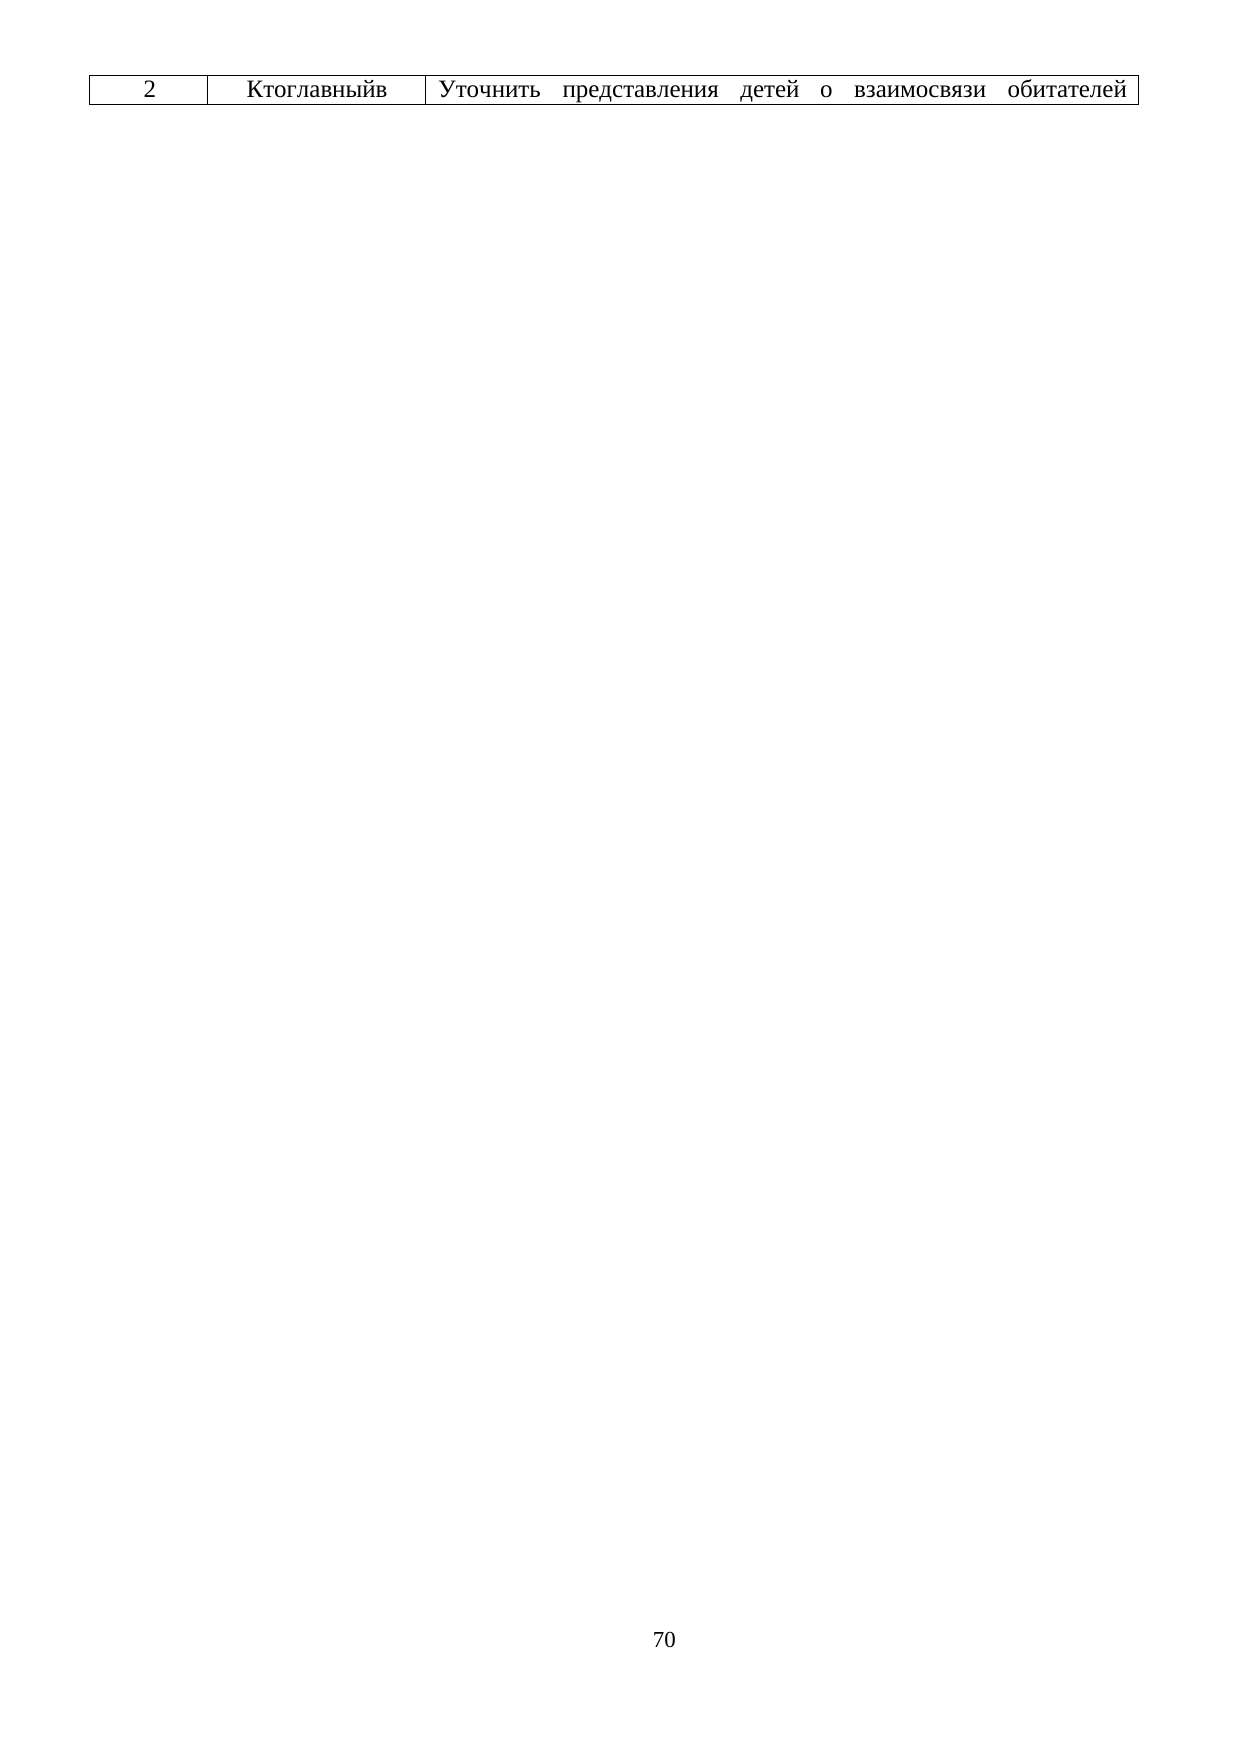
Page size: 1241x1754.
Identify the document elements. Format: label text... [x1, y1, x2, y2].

table_cell Ктоглавныйв [208, 76, 425, 104]
table_cell 2 [90, 76, 207, 104]
table_cell Уточнить представления детей о взаимосвязи обитателей [426, 76, 1138, 104]
